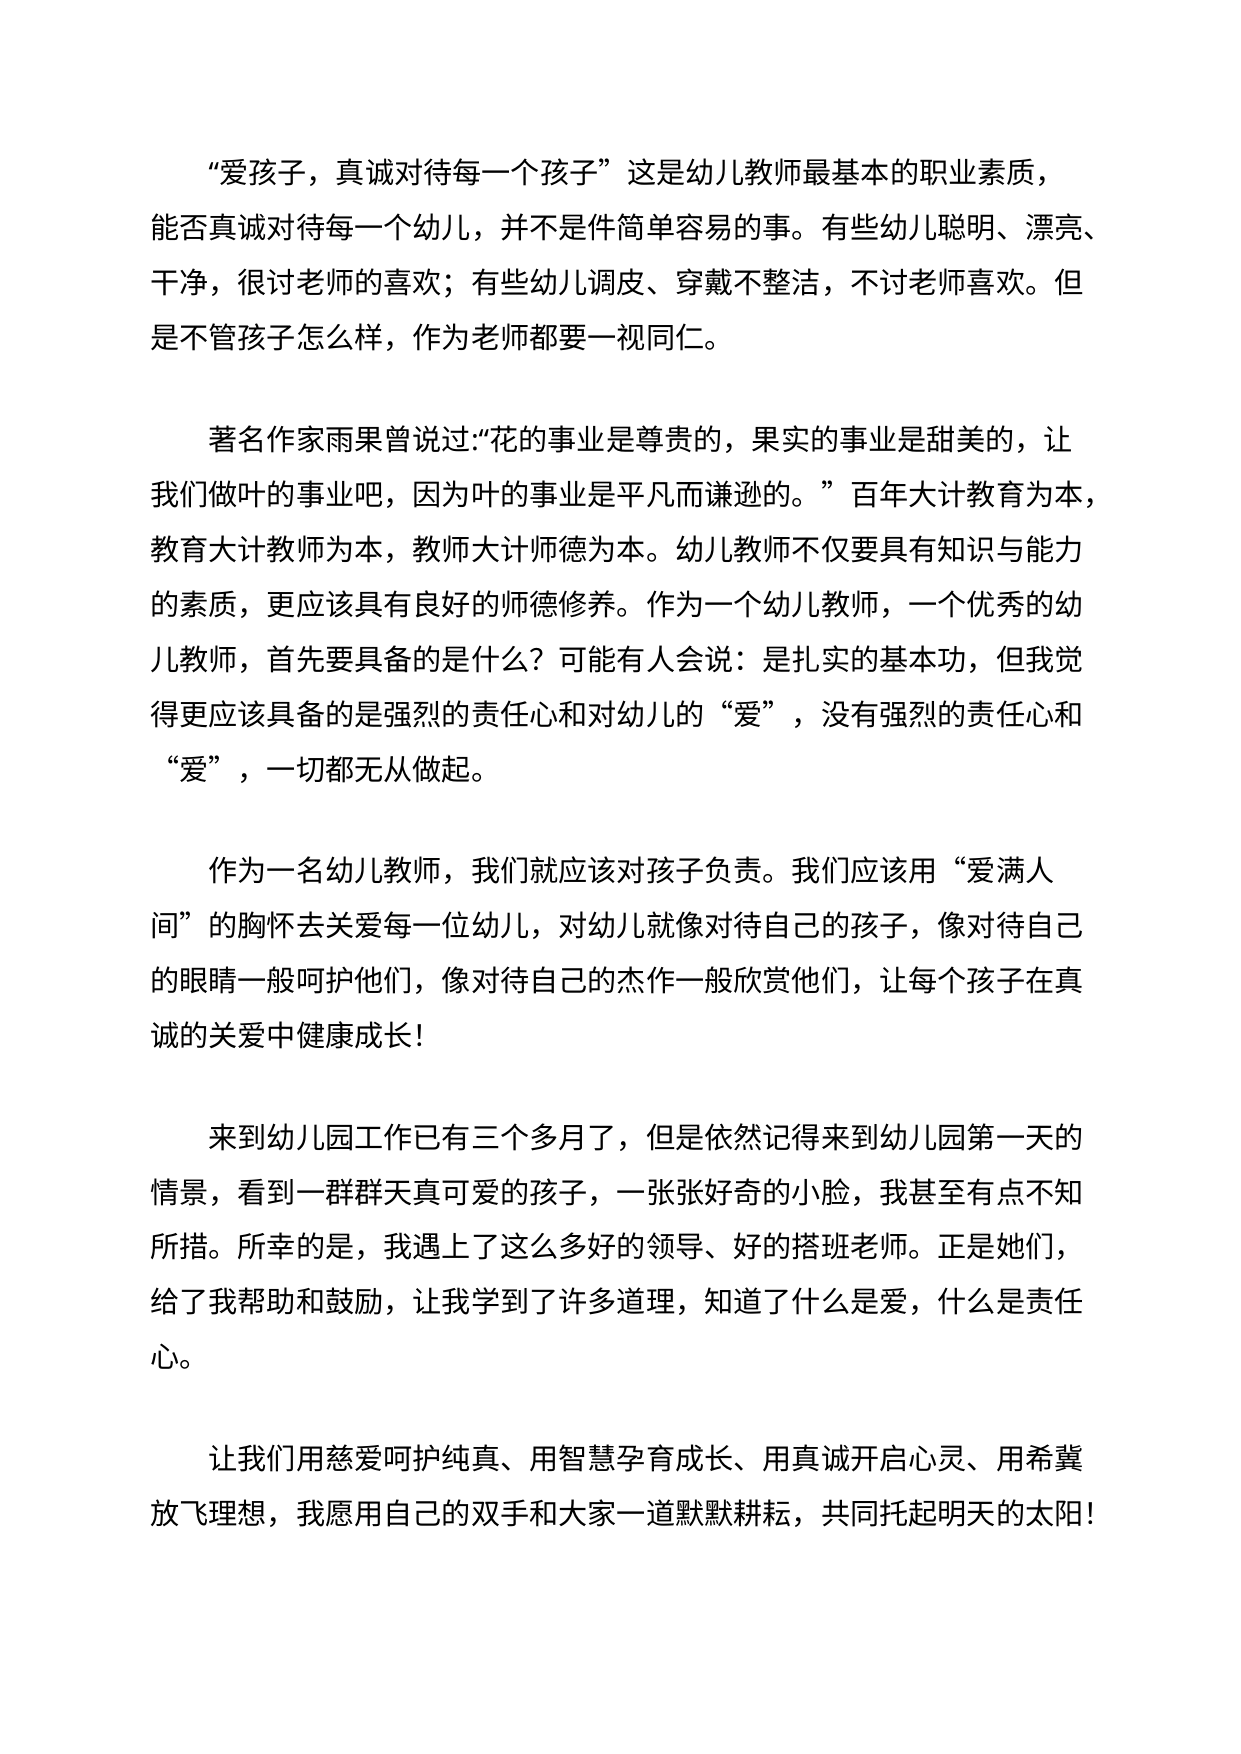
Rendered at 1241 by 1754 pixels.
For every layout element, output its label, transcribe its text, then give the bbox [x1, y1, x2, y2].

text 让我们用慈爱呵护纯真、用智慧孕育成长、用真诚开启心灵、用希冀放飞理想，我愿用自己的双手和大家一道默默耕耘，共同托起明天的太阳！ [150, 1436, 1090, 1533]
text “爱孩子，真诚对待每一个孩子”这是幼儿教师最基本的职业素质，能否真诚对待每一个幼儿，并不是件简单容易的事。有些幼儿聪明、漂亮、干净，很讨老师的喜欢；有些幼儿调皮、穿戴不整洁，不讨老师喜欢。但是不管孩子怎么样，作为老师都要一视同仁。 [150, 150, 1090, 357]
text 来到幼儿园工作已有三个多月了，但是依然记得来到幼儿园第一天的情景，看到一群群天真可爱的孩子，一张张好奇的小脸，我甚至有点不知所措。所幸的是，我遇上了这么多好的领导、好的搭班老师。正是她们，给了我帮助和鼓励，让我学到了许多道理，知道了什么是爱，什么是责任心。 [150, 1114, 1090, 1376]
text 作为一名幼儿教师，我们就应该对孩子负责。我们应该用“爱满人间”的胸怀去关爱每一位幼儿，对幼儿就像对待自己的孩子，像对待自己的眼睛一般呵护他们，像对待自己的杰作一般欣赏他们，让每个孩子在真诚的关爱中健康成长！ [150, 848, 1090, 1055]
text 著名作家雨果曾说过:“花的事业是尊贵的，果实的事业是甜美的，让我们做叶的事业吧，因为叶的事业是平凡而谦逊的。”百年大计教育为本，教育大计教师为本，教师大计师德为本。幼儿教师不仅要具有知识与能力的素质，更应该具有良好的师德修养。作为一个幼儿教师，一个优秀的幼儿教师，首先要具备的是什么？可能有人会说：是扎实的基本功，但我觉得更应该具备的是强烈的责任心和对幼儿的“爱”，没有强烈的责任心和“爱”，一切都无从做起。 [150, 417, 1090, 788]
